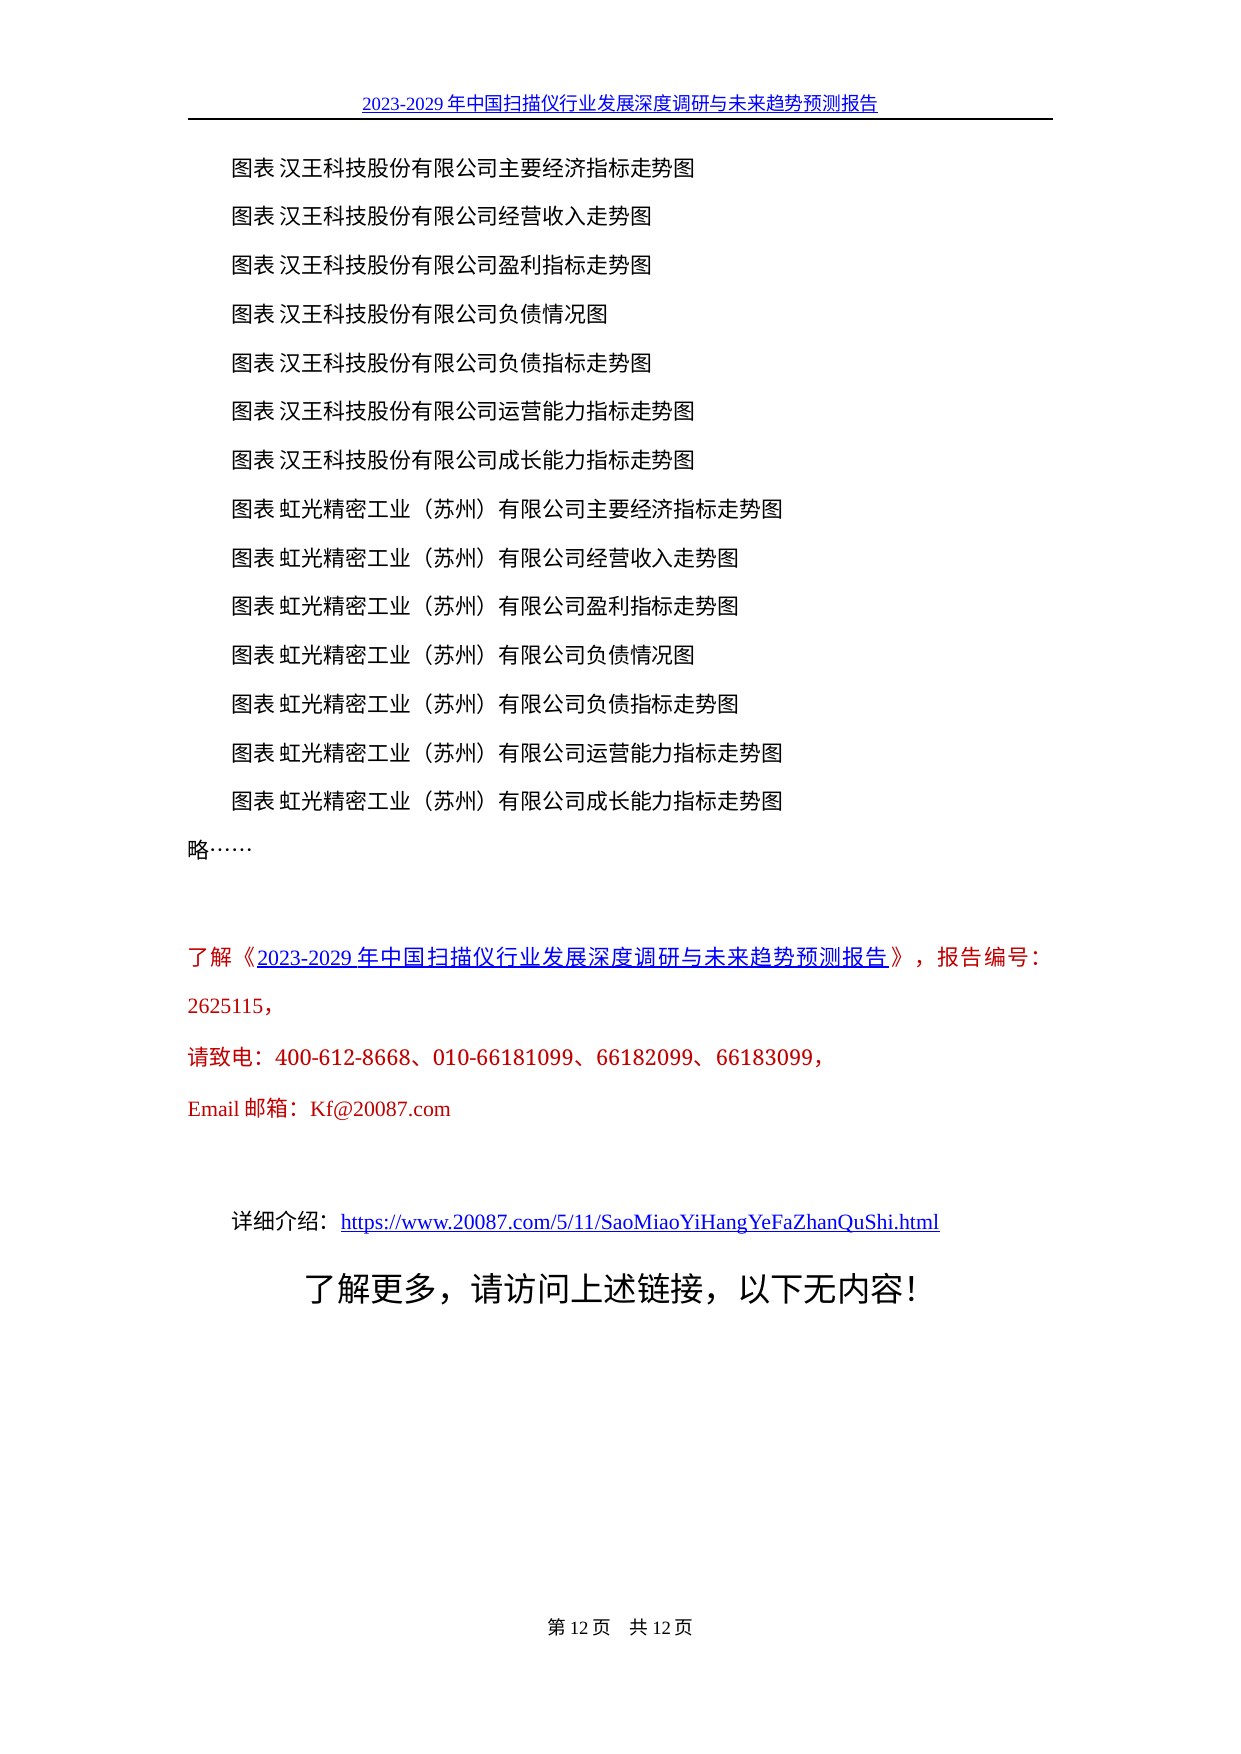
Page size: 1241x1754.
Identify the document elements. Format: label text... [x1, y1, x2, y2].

text Email邮箱：Kf@20087.com [187, 1091, 1053, 1123]
text 了解《2023-2029年中国扫描仪行业发展深度调研与未来趋势预测报告》，报告编号：2625115， [187, 939, 1053, 1020]
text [187, 150, 1053, 865]
text 请致电：400-612-8668、010-66181099、66182099、66183099， [187, 1039, 1053, 1072]
text 详细介绍：https://www.20087.com/5/11/SaoMiaoYiHangYeFaZhanQuShi.html [187, 1204, 1053, 1236]
title 了解更多，请访问上述链接，以下无内容！ [187, 1254, 1053, 1319]
